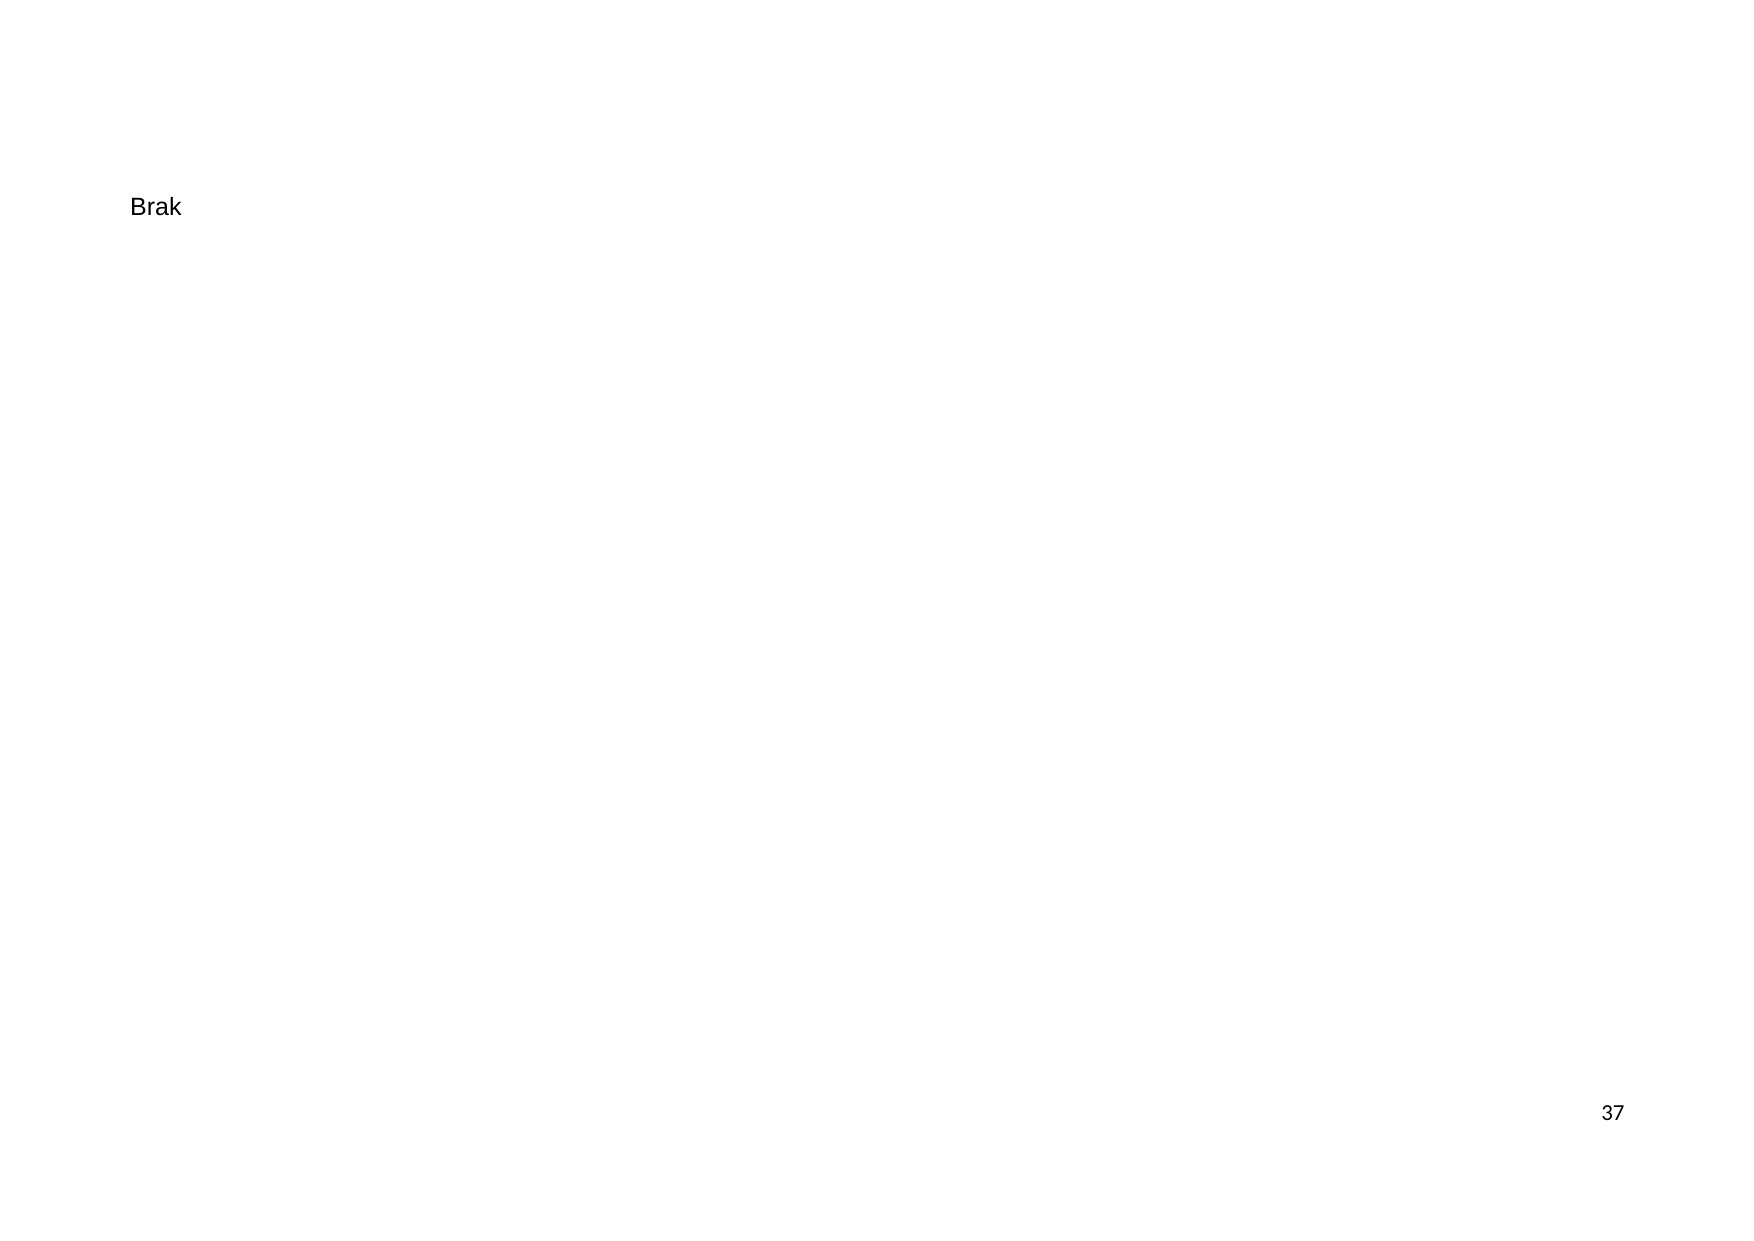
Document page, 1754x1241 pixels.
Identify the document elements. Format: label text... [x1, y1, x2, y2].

text Brak [130, 191, 1624, 220]
